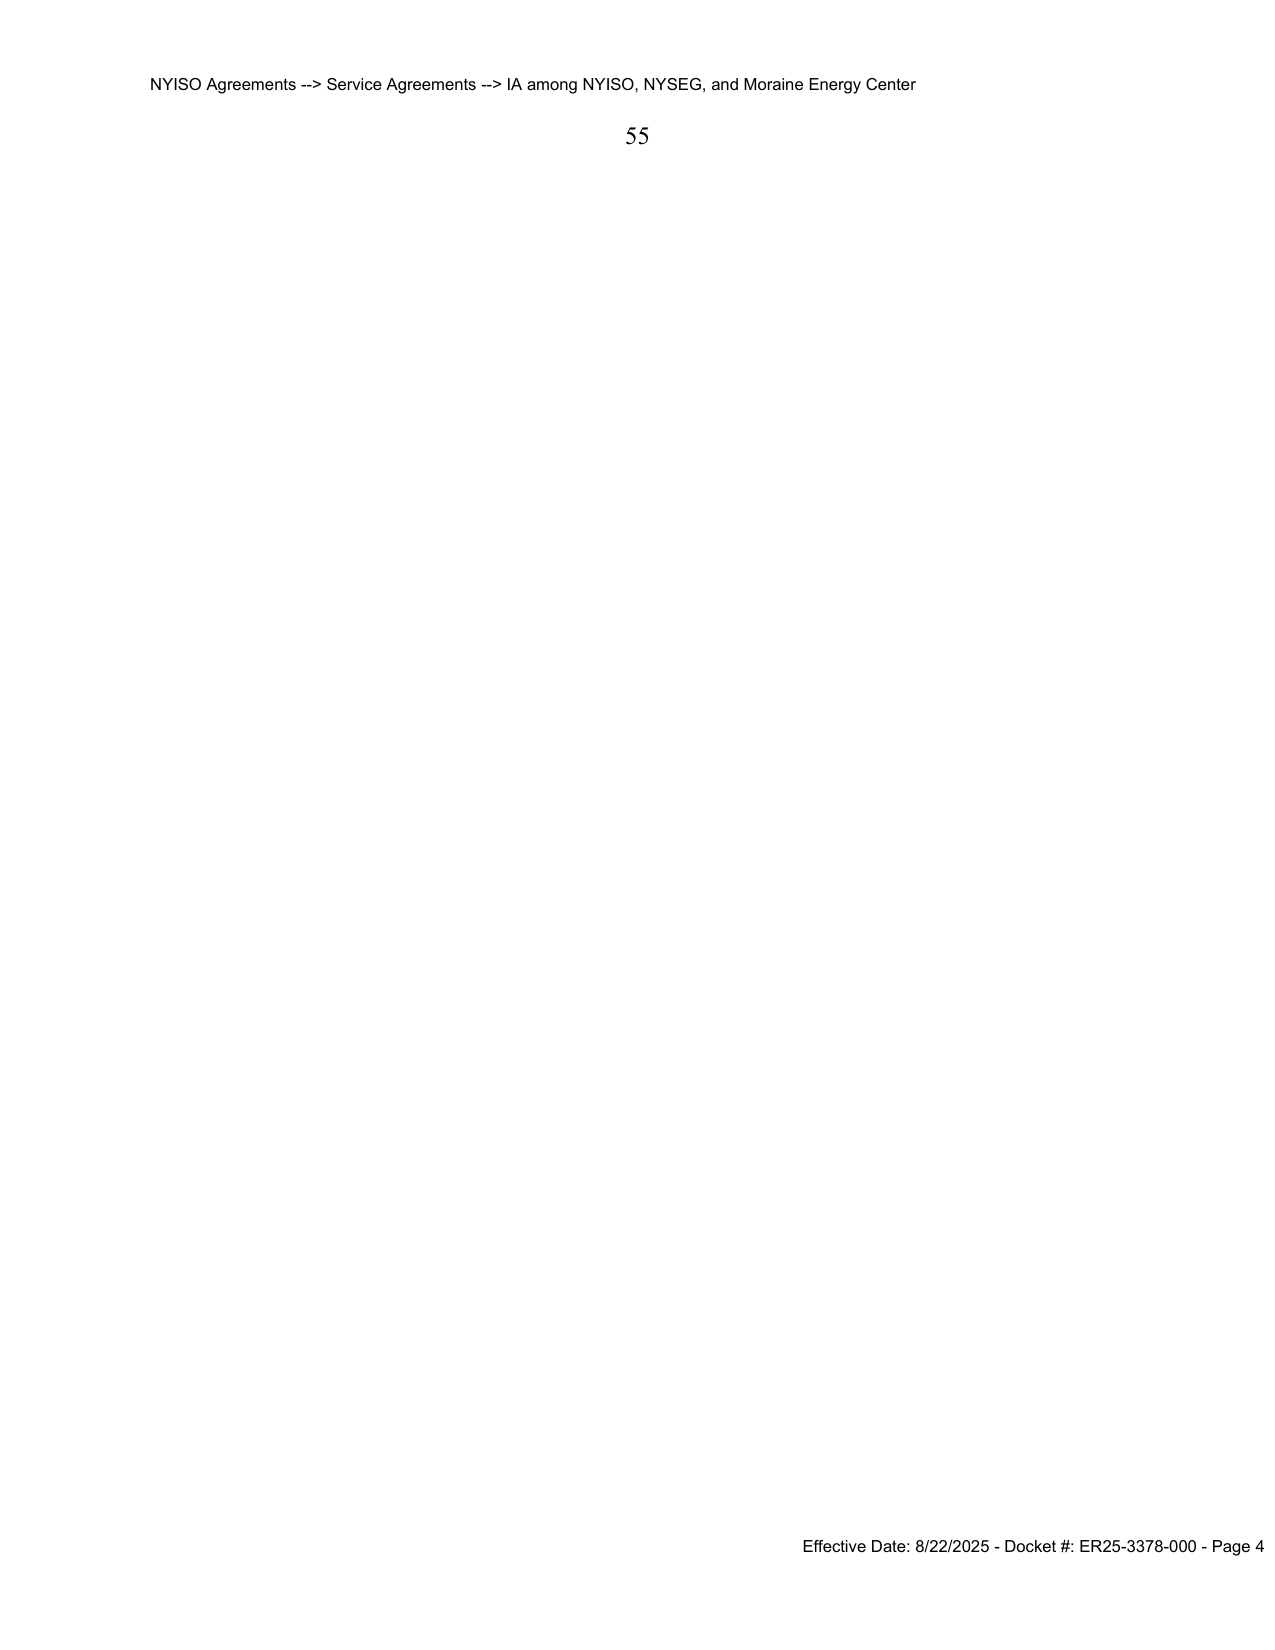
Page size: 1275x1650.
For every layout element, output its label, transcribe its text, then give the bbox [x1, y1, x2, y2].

list 55 [625, 121, 1264, 150]
